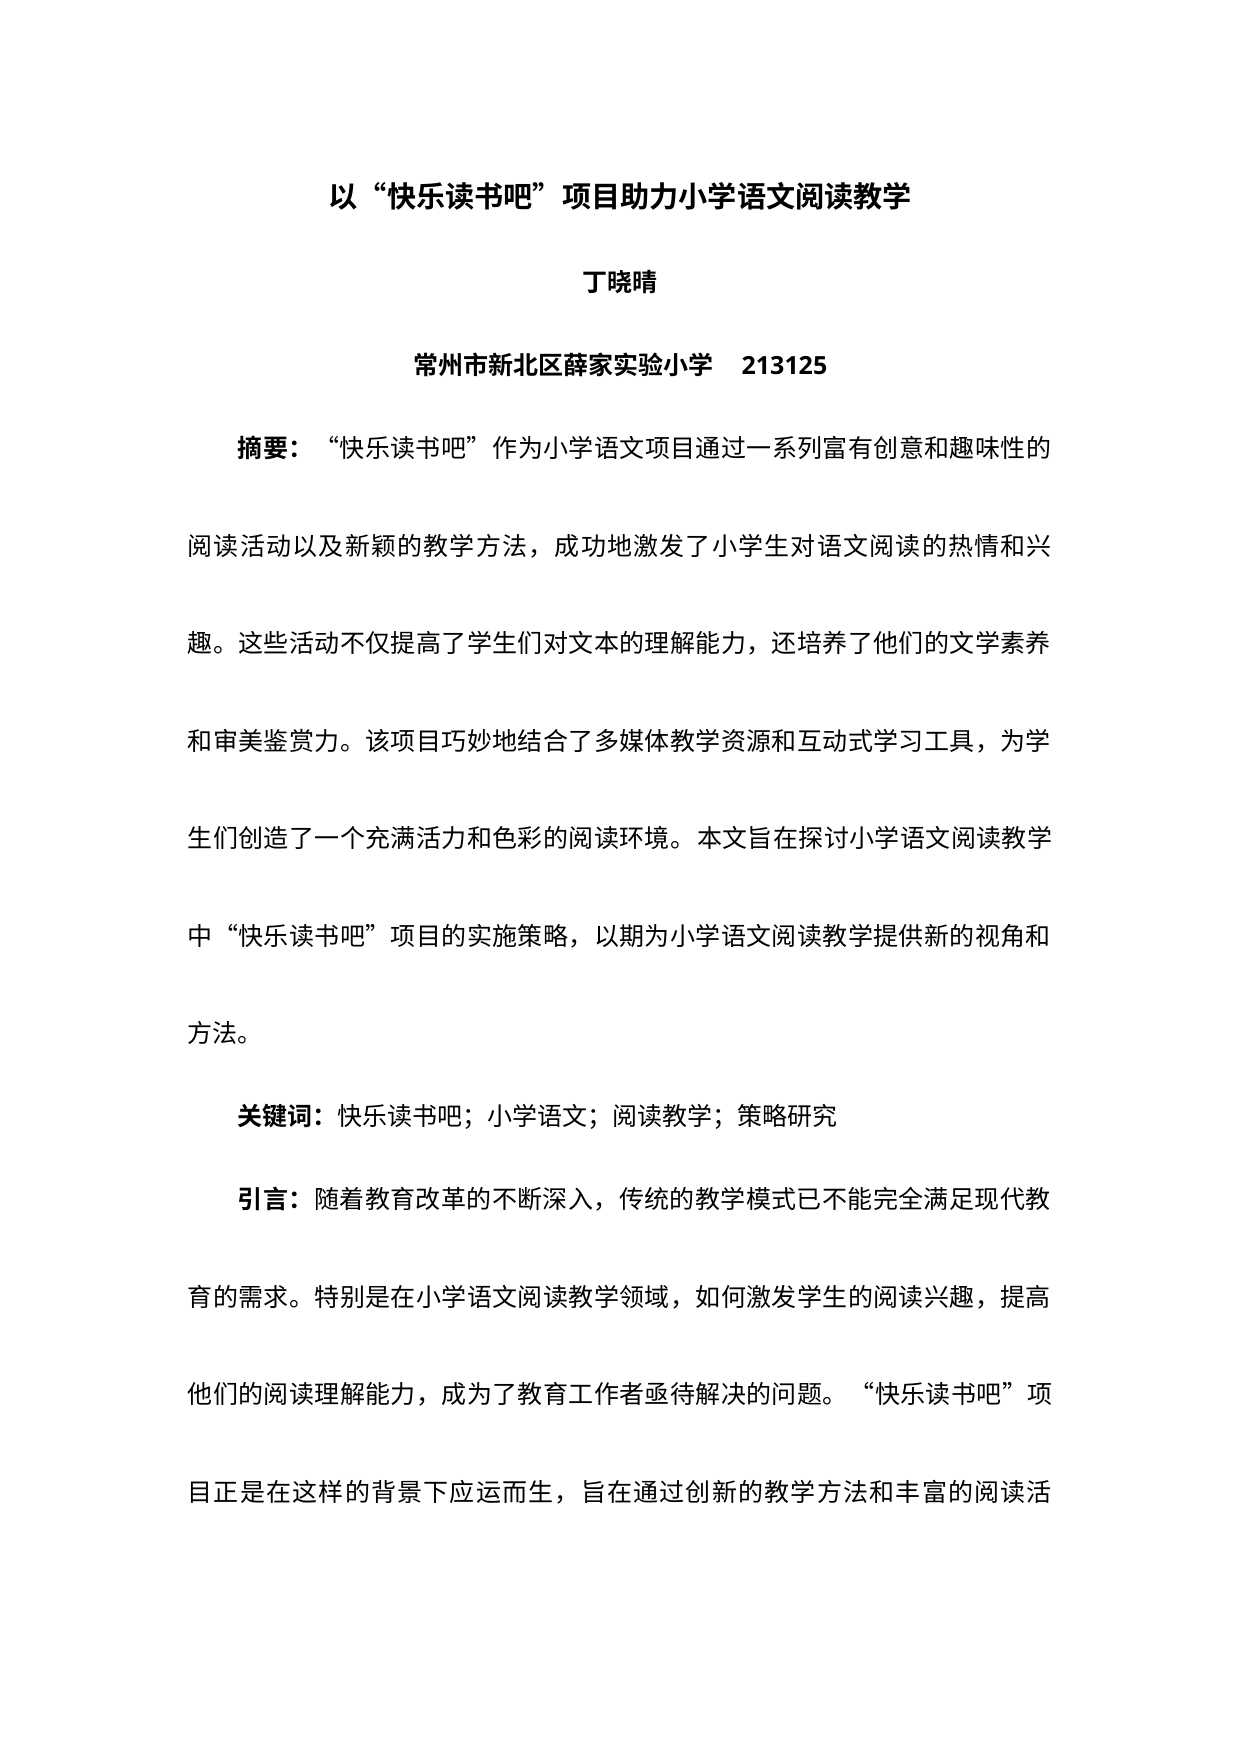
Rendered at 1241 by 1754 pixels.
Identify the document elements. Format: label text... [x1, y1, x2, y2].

text 以“快乐读书吧”项目助力小学语文阅读教学 [187, 162, 1053, 227]
text 关键词：快乐读书吧；小学语文；阅读教学；策略研究 [187, 1082, 1053, 1147]
text 丁晓晴 [187, 248, 1053, 313]
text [187, 1166, 1053, 1523]
text 常州市新北区薛家实验小学 213125 [187, 331, 1053, 396]
text 摘要：“快乐读书吧”作为小学语文项目通过一系列富有创意和趣味性的阅读活动以及新颖的教学方法，成功地激发了小学生对语文阅读的热情和兴趣。这些活动不仅提高了学生们对文本的理解能力，还培养了他们的文学素养和审美鉴赏力。该项目巧妙地结合了多媒体教学资源和互动式学习工具，为学生们创造了一个充满活力和色彩的阅读环境。本文旨在探讨小学语文阅读教学中“快乐读书吧”项目的实施策略，以期为小学语文阅读教学提供新的视角和方法。 [187, 414, 1053, 1064]
